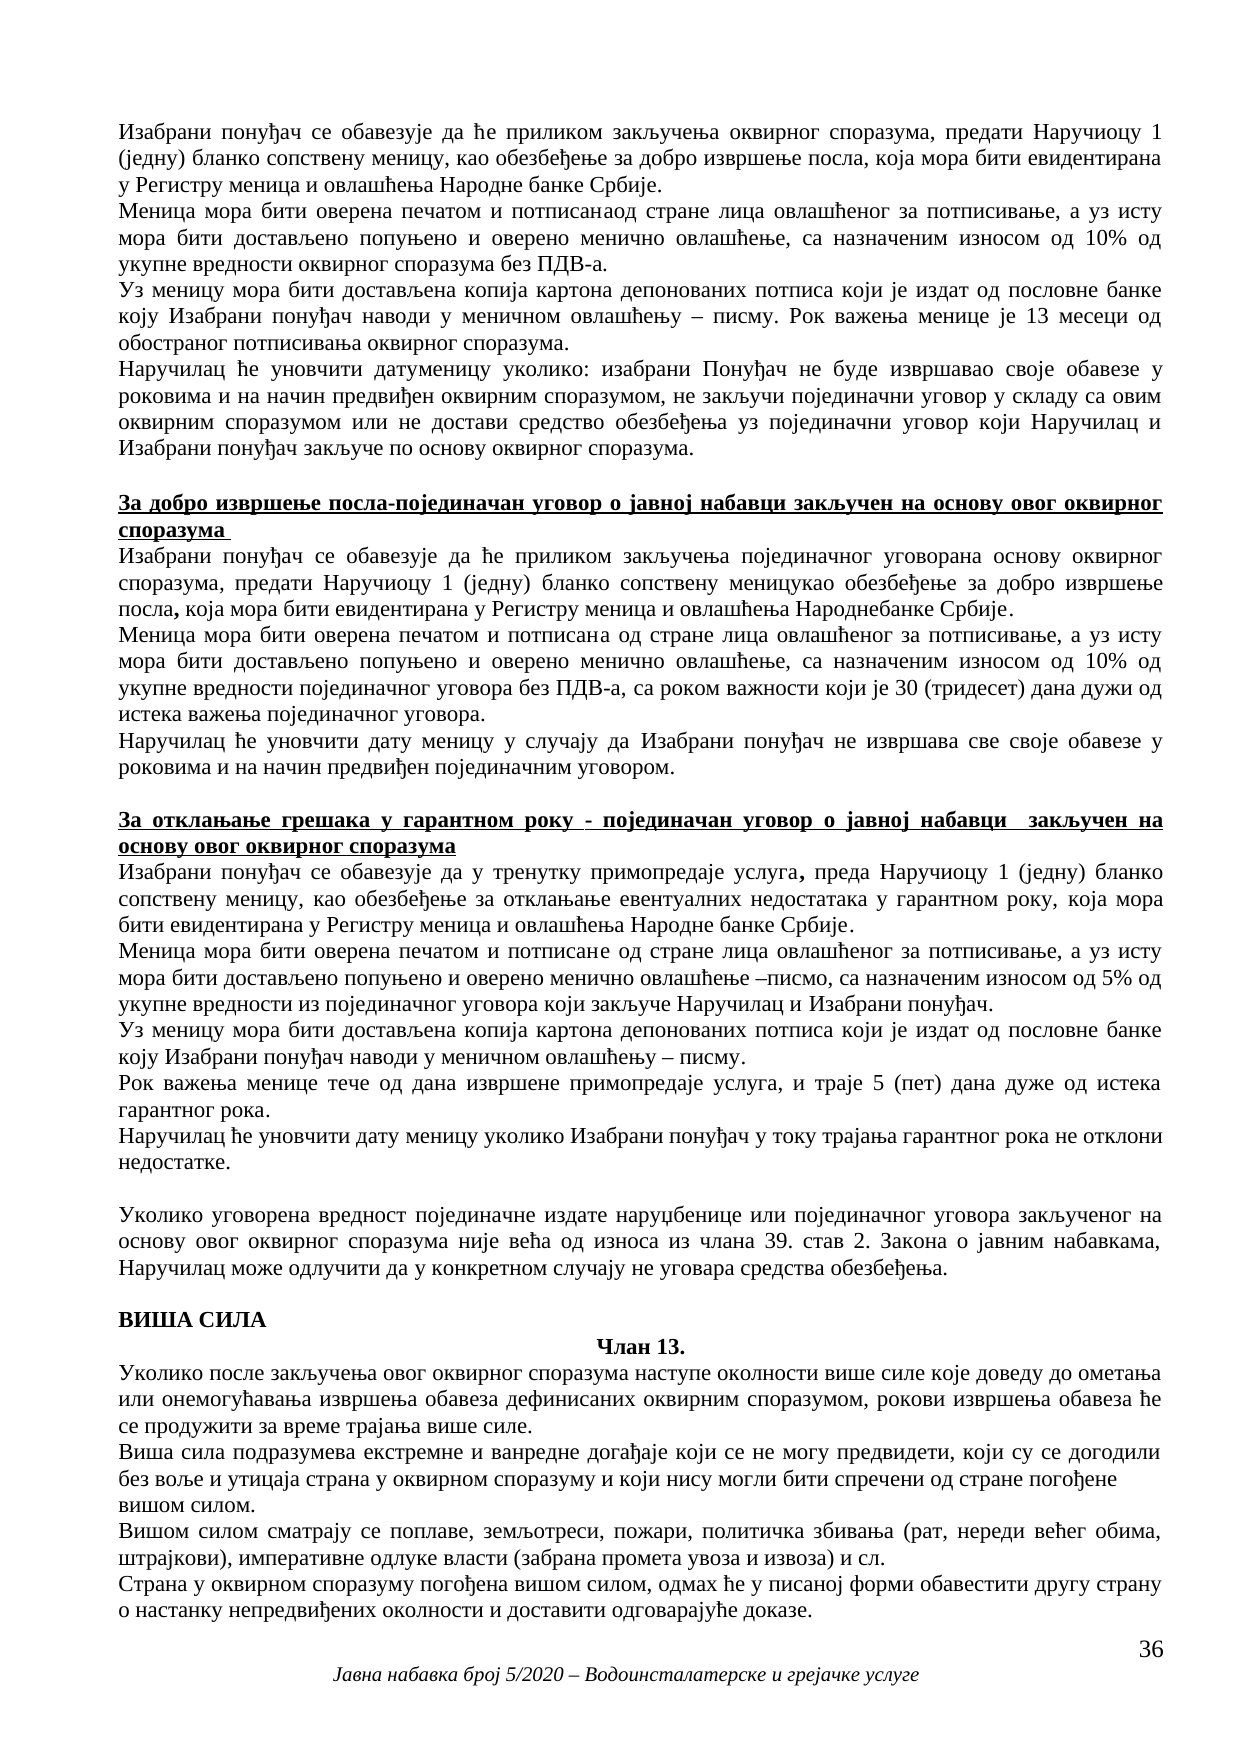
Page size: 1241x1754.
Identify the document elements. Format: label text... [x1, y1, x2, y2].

text За отклањање грешака у гарантном року - појединачан уговор о јавној набавци закључен на основу овог оквирног споразума [118, 806, 1163, 829]
text Вишом силом сматрају се поплаве, земљотреси, пожари, политичка збивања (рат, нереди већег обима, штрајкови), императивне одлуке власти (забрана промета увоза и извоза) и сл. [118, 1517, 1163, 1570]
text Уз меницу мора бити достављена копија картона депонованих потписа који је издат од пословне банке коју Изабрани понуђач наводи у меничном овлашћењу – писму. Рок важења менице је 13 месеци од обостраног потписивања оквирног споразума. [118, 276, 1163, 355]
text Изабрани понуђач се обавезује да ће приликом закључења појединачног уговорана основу оквирног споразума, предати Наручиоцу 1 (једну) бланко сопствену меницукао обезбеђење за добро извршење посла, која мора бити евидентирана у Регистру меница и овлашћења Народнебанке Србије. [118, 542, 1163, 621]
text Наручилац ће уновчити датуменицу уколико: изабрани Понуђач не буде извршавао своје обавезе у роковима и на начин предвиђен оквирним споразумом, не закључи појединачни уговор у складу са овим оквирним споразумом или не достави средство обезбеђења уз појединачни уговор који Наручилац и Изабрани понуђач закључе по основу оквирног споразума. [118, 355, 1163, 461]
text Изабрани понуђач се обавезује да ћe приликом закључења оквирног споразума, предати Наручиоцу 1 (једну) бланко сопствену меницу, као обезбеђење за добро извршење посла, која мора бити евидентирана у Регистру меница и овлашћења Народне банке Србије. [118, 118, 1163, 197]
text Страна у оквирном споразуму погођена вишом силом, одмах ће у писаној форми обавестити другу страну о настанку непредвиђених околности и доставити одговарајуће доказе. [118, 1570, 1163, 1623]
text вишом силом. [118, 1491, 1163, 1517]
text ВИША СИЛА [118, 1306, 1163, 1333]
text Меница мора бити оверена печатом и потписанe од стране лица овлашћеног за потписивање, а уз исту мора бити достављено попуњено и оверено менично овлашћење –писмо, са назначеним износом од 5% од укупне вредности из појединачног уговора који закључе Наручилац и Изабрани понуђач. [118, 937, 1163, 1017]
list За добро извршење посла-појединачан уговор о јавној набавци закључен на основу овог оквирног споразума [118, 489, 1163, 512]
text Члан 13. [118, 1333, 1163, 1359]
text Виша сила подразумева екстремне и ванредне догађаје који се не могу предвидети, који су се догодили без воље и утицаја страна у оквирном споразуму и који нису могли бити спречени од стране погођене [118, 1438, 1163, 1491]
text Меница мора бити оверена печатом и потписана од стране лица овлашћеног за потписивање, а уз исту мора бити достављено попуњено и оверено менично овлашћење, са назначеним износом од 10% од укупне вредности појединачног уговора без ПДВ-а, са роком важности који је 30 (тридесет) дана дужи од истека важења појединачног уговора. [118, 621, 1163, 727]
text Меница мора бити оверена печатом и потписанаод стране лица овлашћеног за потписивање, а уз исту мора бити достављено попуњено и оверено менично овлашћење, са назначеним износом од 10% од укупне вредности оквирног споразума без ПДВ-а. [118, 197, 1163, 276]
text Изабрани понуђач се обавезује да у тренутку примопредаје услуга, преда Наручиоцу 1 (једну) бланко сопствену меницу, као обезбеђење за отклањање евентуалних недостатака у гарантном року, која мора бити евидентирана у Регистру меница и овлашћења Народне банке Србије. [118, 858, 1163, 937]
text Наручилац ће уновчити дату меницу уколико Изабрани понуђач у току трајања гарантног рока не отклони недостатке. [118, 1122, 1163, 1175]
text Уколико уговорена вредност појединачне издате наруџбенице или појединачног уговора закљученог на основу овог оквирног споразума није већа од износа из члана 39. став 2. Закона о јавним набавкама, Наручилац може одлучити да у конкретном случају не уговара средства обезбеђења. [118, 1201, 1163, 1280]
text Рок важења менице тече од дана извршене примопредаје услуга, и траје 5 (пет) дана дуже од истека гарантног рока. [118, 1069, 1163, 1122]
text Уколико после закључења овог оквирног споразума наступе околности више силе које доведу до ометања или онемогућавања извршења обавеза дефинисаних оквирним споразумом, рокови извршења обавеза ће се продужити за време трајања више силе. [118, 1359, 1163, 1438]
text За отклањање грешака у гарантном року - појединачан уговор о јавној набавци закључен на основу овог оквирног споразума [118, 830, 1163, 858]
list Наручилац ће уновчити дату меницу у случају да Изабрани понуђач не извршава све своје обавезе у роковима и на начин предвиђен појединачним уговором. [118, 727, 1163, 779]
list За добро извршење посла-појединачан уговор о јавној набавци закључен на основу овог оквирног споразума [118, 514, 1163, 542]
text Уз меницу мора бити достављена копија картона депонованих потписа који је издат од пословне банке коју Изабрани понуђач наводи у меничном овлашћењу – писму. [118, 1017, 1163, 1069]
